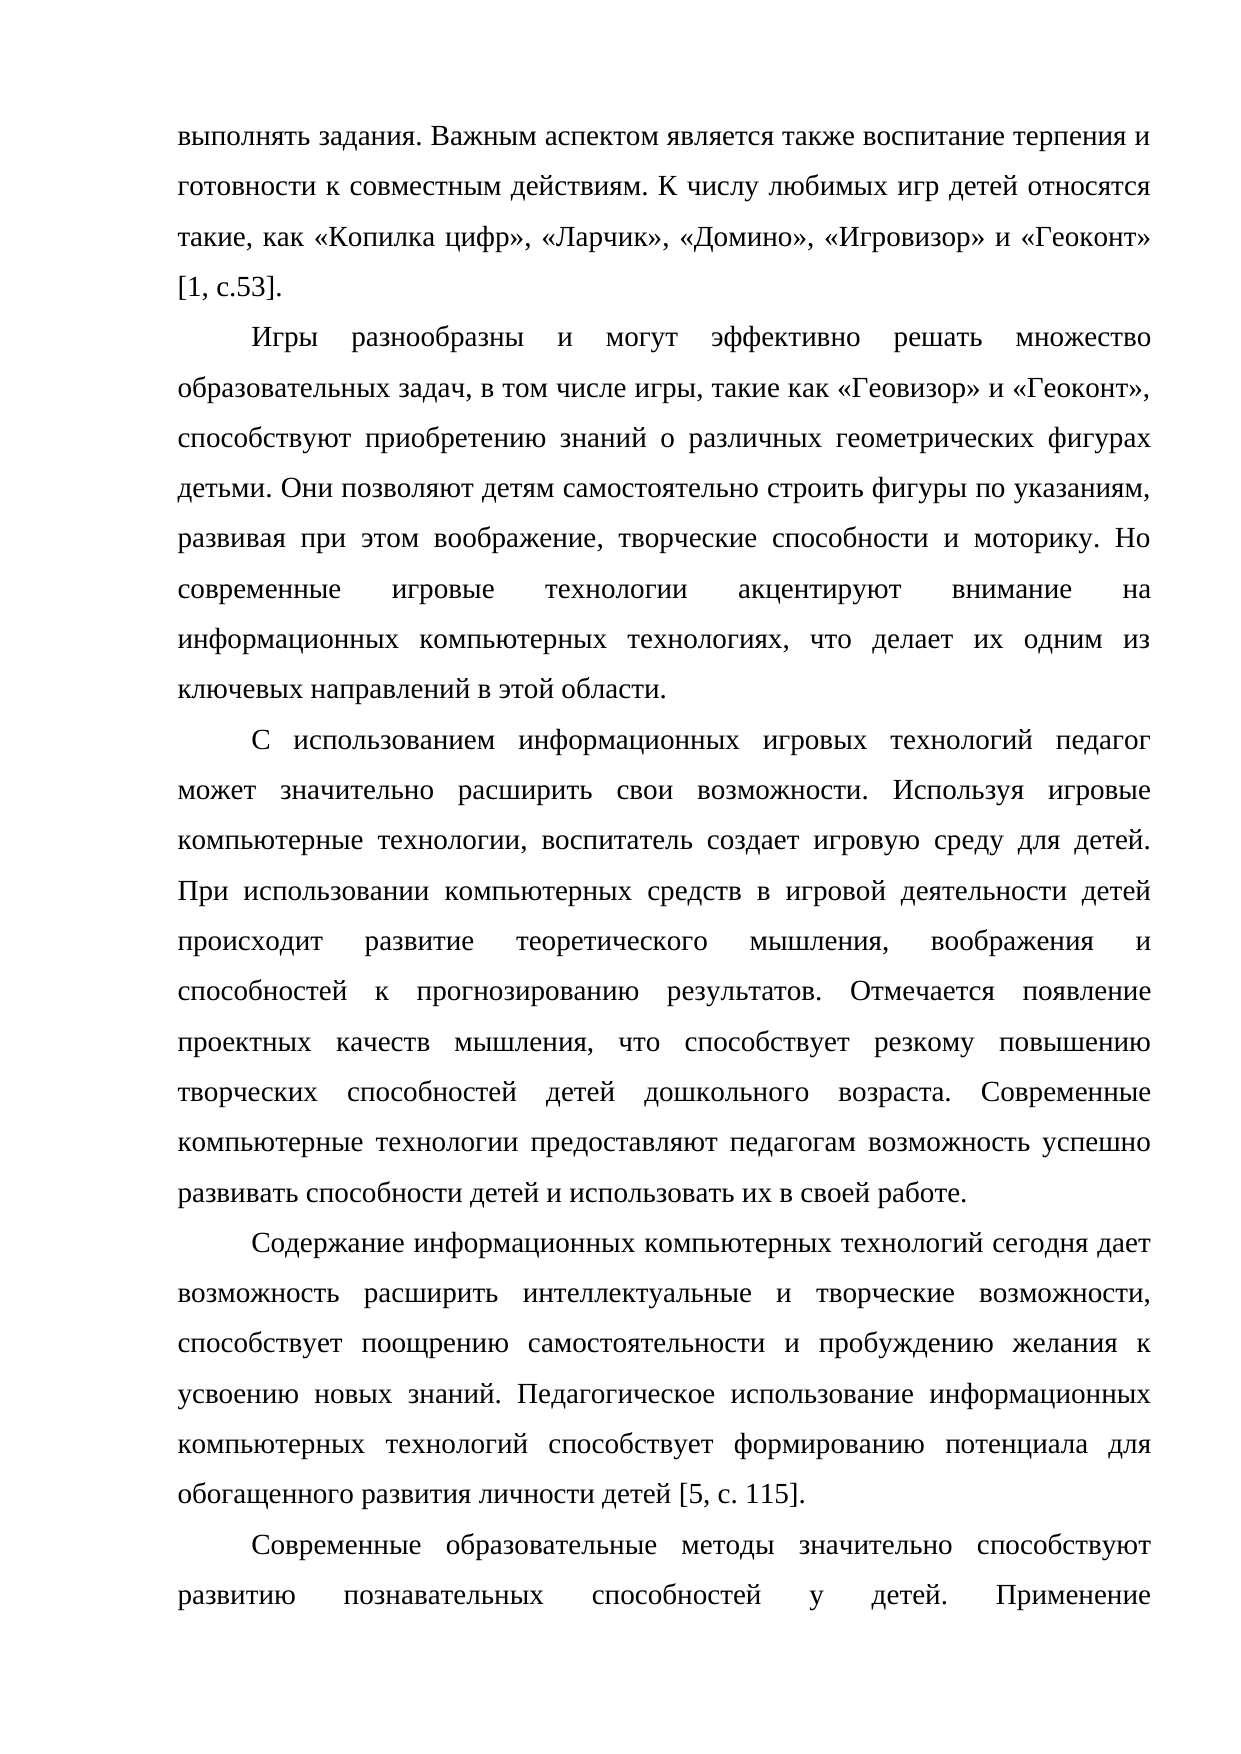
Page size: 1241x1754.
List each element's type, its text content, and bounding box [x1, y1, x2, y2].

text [177, 1527, 1152, 1611]
text Содержание информационных компьютерных технологий сегодня дает возможность расширить интеллектуальные и творческие возможности, способствует поощрению самостоятельности и пробуждению желания к усвоению новых знаний. Педагогическое использование информационных компьютерных технологий способствует формированию потенциала для обогащенного развития личности детей [5, c. 115]. [177, 1225, 1152, 1510]
text Игры разнообразны и могут эффективно решать множество образовательных задач, в том числе игры, такие как «Геовизор» и «Геоконт», способствуют приобретению знаний о различных геометрических фигурах детьми. Они позволяют детям самостоятельно строить фигуры по указаниям, развивая при этом воображение, творческие способности и моторику. Но современные игровые технологии акцентируют внимание на информационных компьютерных технологиях, что делает их одним из ключевых направлений в этой области. [177, 319, 1152, 705]
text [177, 118, 1152, 303]
text С использованием информационных игровых технологий педагог может значительно расширить свои возможности. Используя игровые компьютерные технологии, воспитатель создает игровую среду для детей. При использовании компьютерных средств в игровой деятельности детей происходит развитие теоретического мышления, воображения и способностей к прогнозированию результатов. Отмечается появление проектных качеств мышления, что способствует резкому повышению творческих способностей детей дошкольного возраста. Современные компьютерные технологии предоставляют педагогам возможность успешно развивать способности детей и использовать их в своей работе. [177, 722, 1152, 1208]
